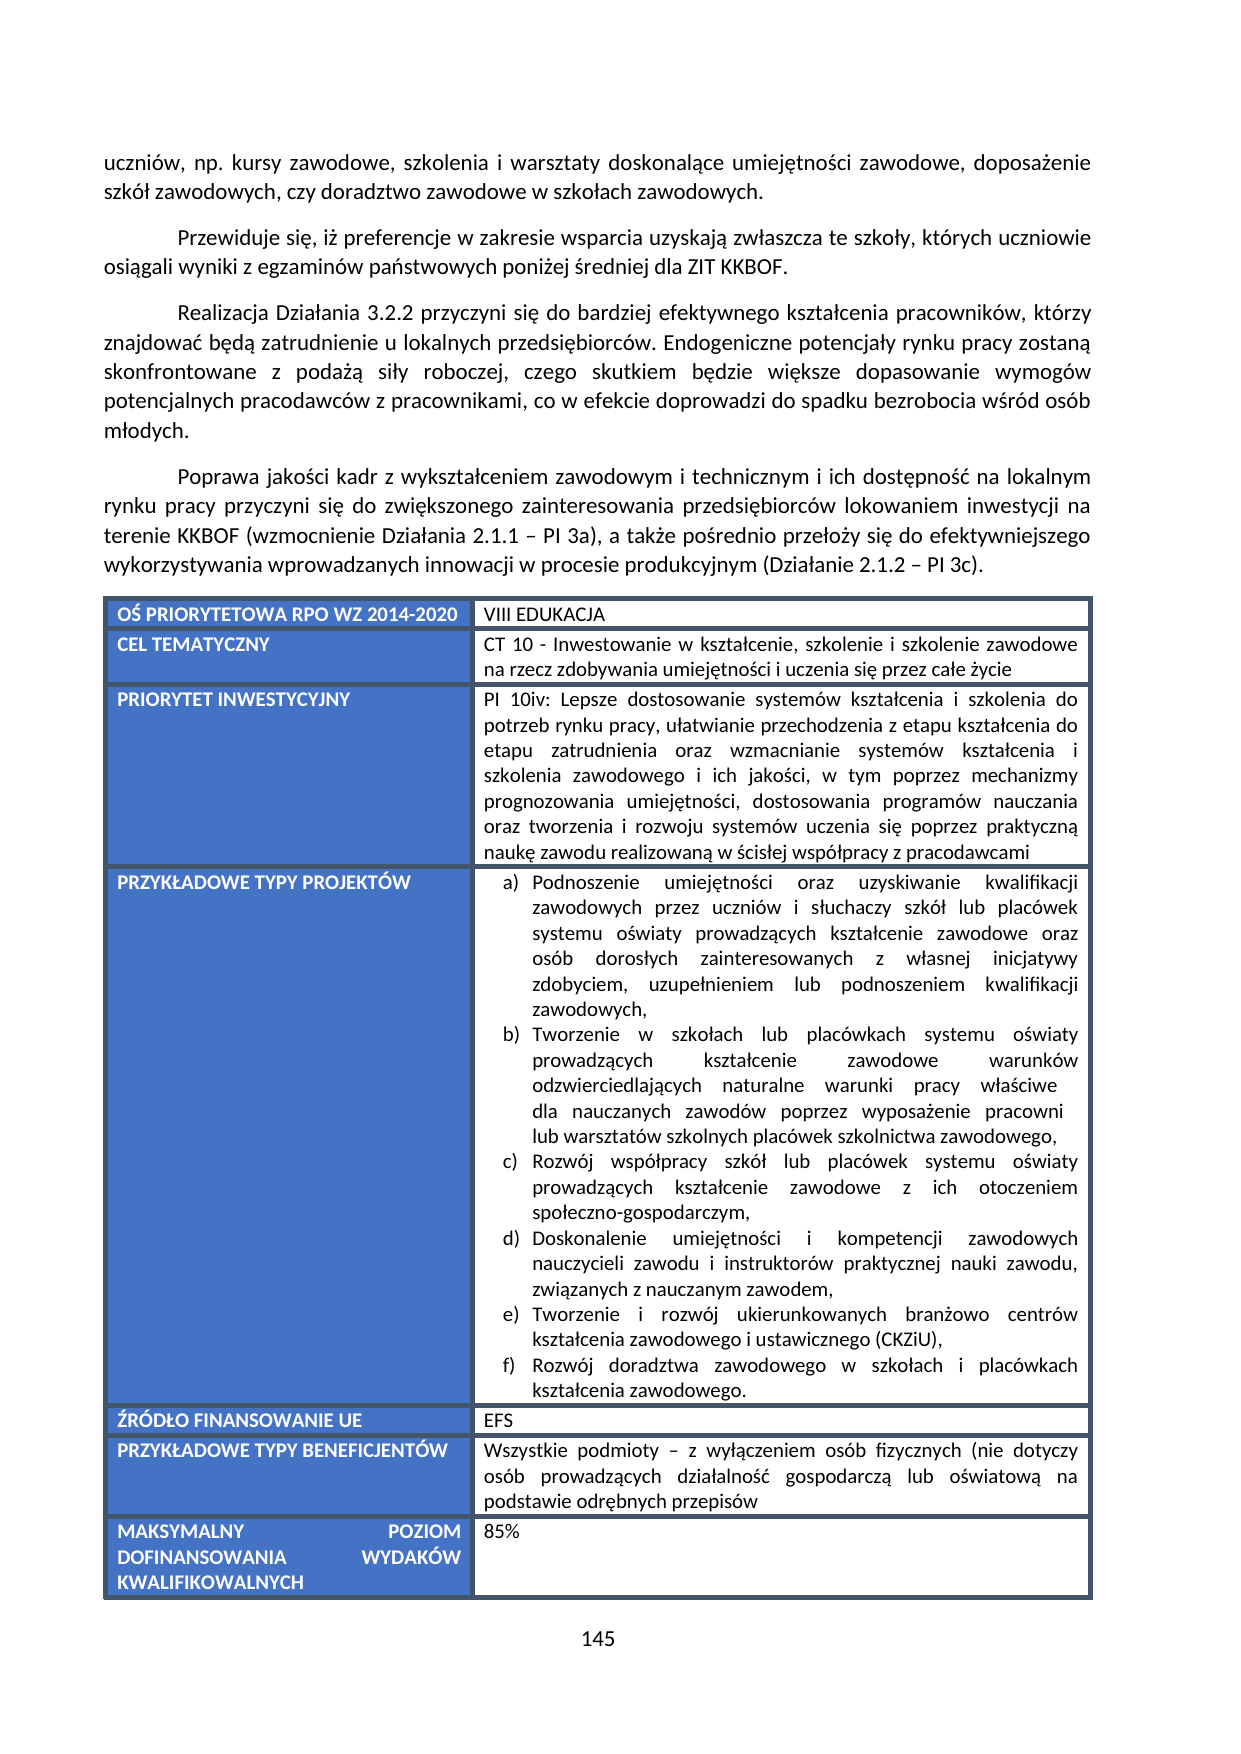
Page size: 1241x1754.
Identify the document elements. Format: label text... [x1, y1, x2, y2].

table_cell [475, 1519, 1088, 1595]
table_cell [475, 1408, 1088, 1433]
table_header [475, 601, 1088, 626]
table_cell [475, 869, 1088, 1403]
text Poprawa jakości kadr z wykształceniem zawodowym i technicznym i ich dostępność na lokalnym rynku pracy przyczyni się do zwiększonego zainteresowania przedsiębiorców lokowaniem inwestycji na terenie KKBOF (wzmocnienie Działania 2.1.1 – PI 3a), a także pośrednio przełoży się do efektywniejszego wykorzystywania wprowadzanych innowacji w procesie produkcyjnym (Działanie 2.1.2 – PI 3c). [103, 462, 1093, 578]
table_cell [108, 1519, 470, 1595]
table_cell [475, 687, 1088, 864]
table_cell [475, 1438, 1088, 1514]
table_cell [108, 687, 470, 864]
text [103, 148, 1093, 205]
text Przewiduje się, iż preferencje w zakresie wsparcia uzyskają zwłaszcza te szkoły, których uczniowie osiągali wyniki z egzaminów państwowych poniżej średniej dla ZIT KKBOF. [103, 223, 1093, 280]
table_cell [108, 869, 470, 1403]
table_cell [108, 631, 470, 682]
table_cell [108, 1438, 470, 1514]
text Realizacja Działania 3.2.2 przyczyni się do bardziej efektywnego kształcenia pracowników, którzy znajdować będą zatrudnienie u lokalnych przedsiębiorców. Endogeniczne potencjały rynku pracy zostaną skonfrontowane z podażą siły roboczej, czego skutkiem będzie większe dopasowanie wymogów potencjalnych pracodawców z pracownikami, co w efekcie doprowadzi do spadku bezrobocia wśród osób młodych. [103, 298, 1093, 444]
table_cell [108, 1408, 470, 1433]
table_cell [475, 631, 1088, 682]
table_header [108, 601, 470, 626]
